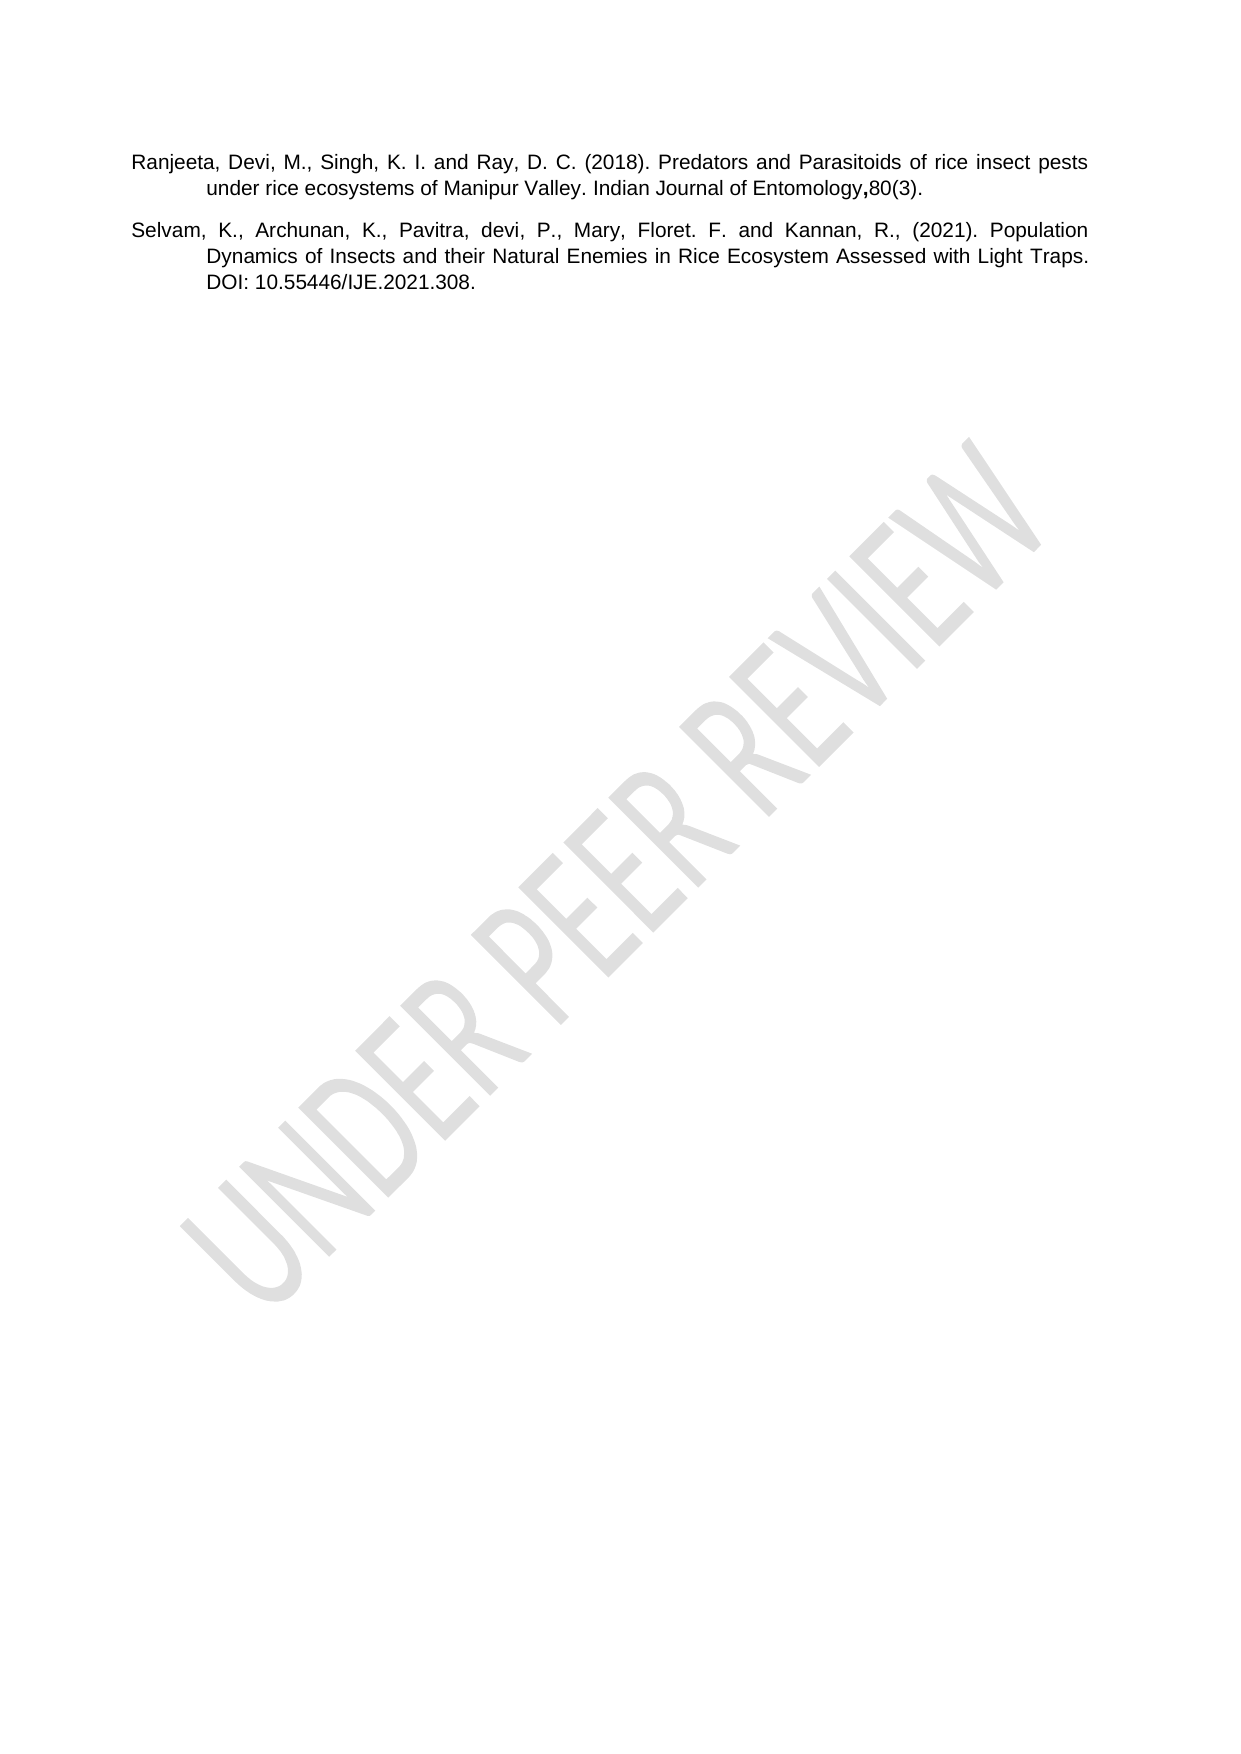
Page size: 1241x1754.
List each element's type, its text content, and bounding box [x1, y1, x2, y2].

text Ranjeeta, Devi, M., Singh, K. I. and Ray, D. C. (2018). Predators and Parasitoids of rice insect pests under rice ecosystems of Manipur Valley. Indian Journal of Entomology,80(3). [131, 150, 1090, 200]
text Selvam, K., Archunan, K., Pavitra, devi, P., Mary, Floret. F. and Kannan, R., (2021). Population Dynamics of Insects and their Natural Enemies in Rice Ecosystem Assessed with Light Traps. DOI: 10.55446/IJE.2021.308. [131, 218, 1090, 294]
